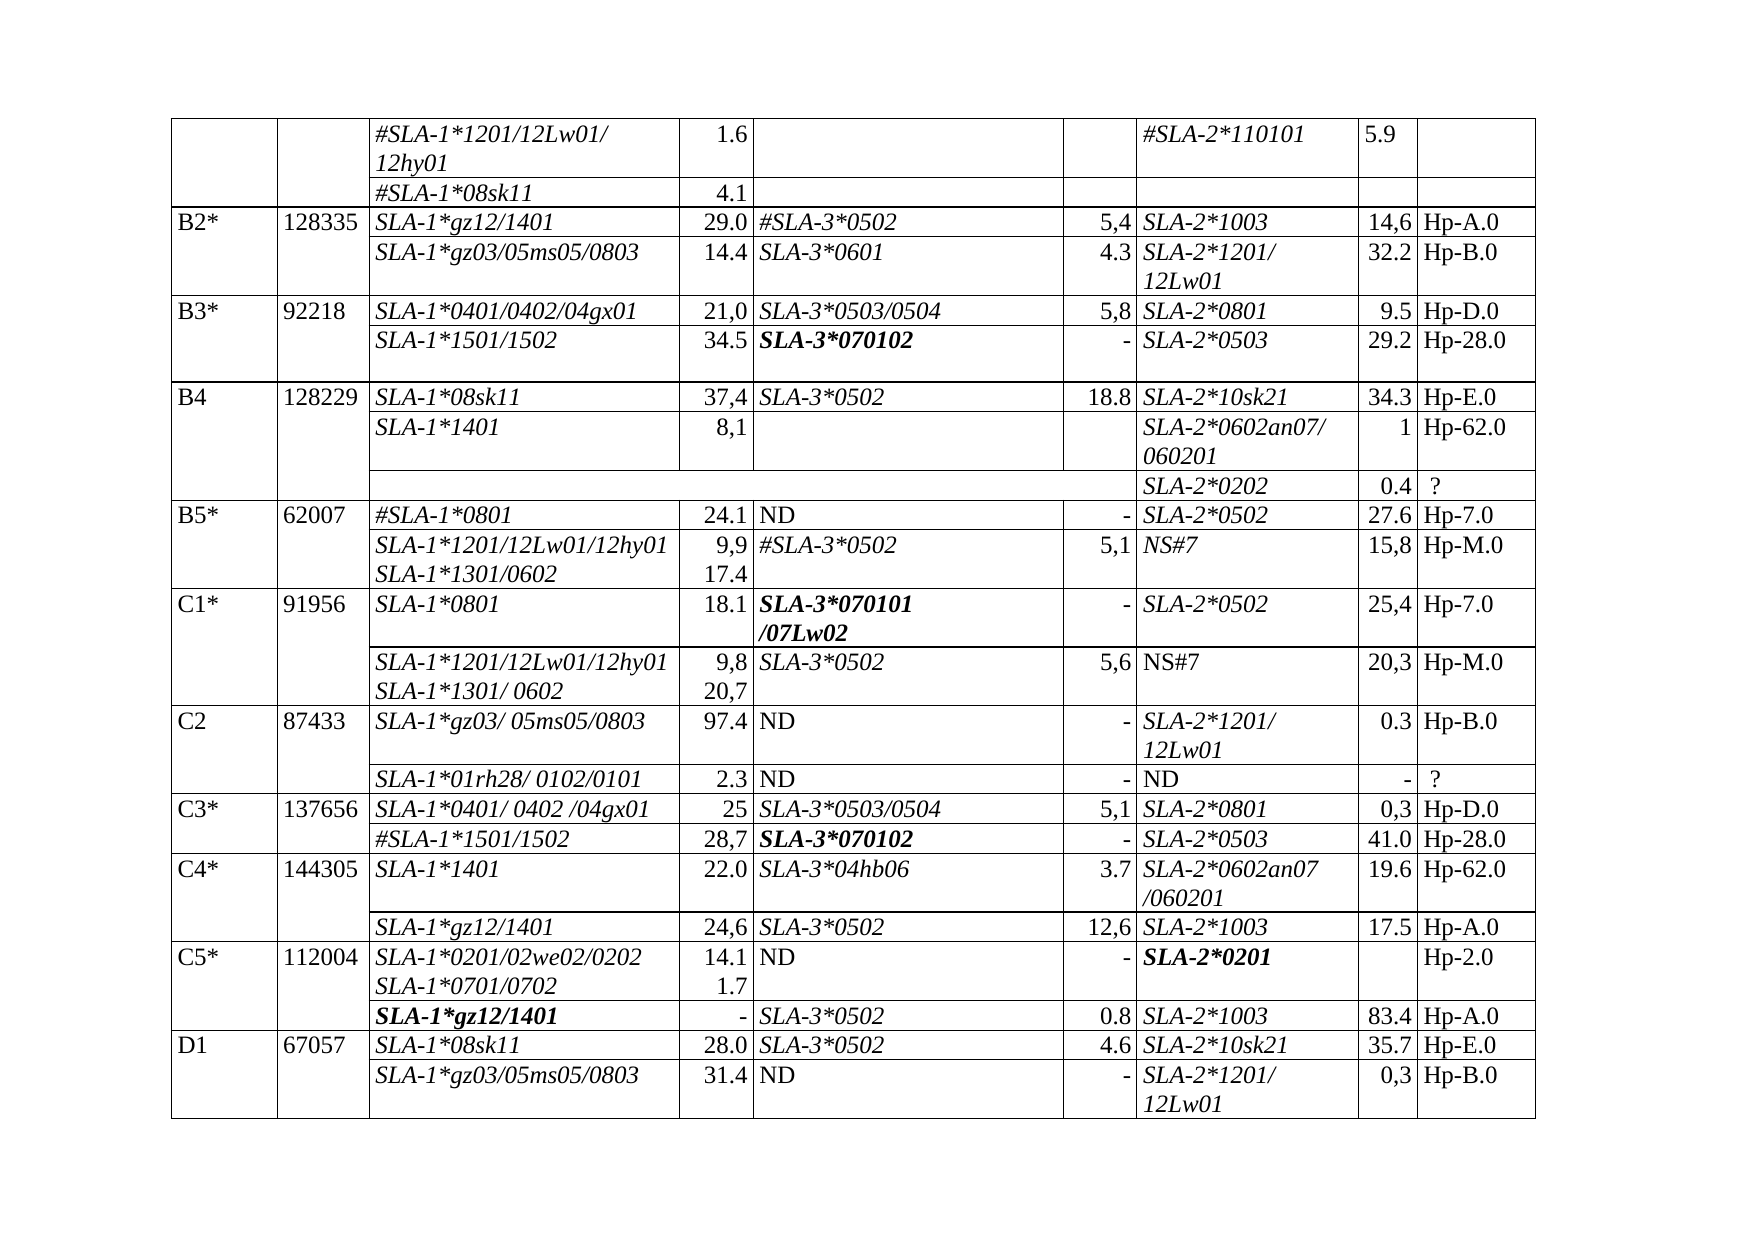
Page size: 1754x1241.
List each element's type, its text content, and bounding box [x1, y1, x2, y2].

table_cell ND [1137, 765, 1358, 793]
table_cell 0.4 [1359, 471, 1417, 499]
table_cell SLA-1*gz03/05ms05/0803 [370, 237, 679, 295]
table_cell 25,4 [1359, 589, 1417, 646]
table_cell 22.0 [680, 854, 753, 911]
table_cell 1 [1359, 412, 1417, 470]
table_cell 29.0 [680, 208, 753, 236]
table_cell 91956 [278, 589, 369, 705]
table_cell ? [1418, 471, 1535, 499]
table_cell - [1064, 765, 1136, 793]
table_cell 5,8 [1064, 296, 1136, 324]
table_cell Hp-62.0 [1418, 412, 1535, 470]
table_cell [370, 471, 1136, 499]
table_cell SLA-3*070102 [754, 824, 1063, 853]
table_cell 9,8 20,7 [680, 648, 753, 705]
table_cell - [1064, 1060, 1136, 1118]
table_cell 5,4 [1064, 208, 1136, 236]
table_cell 35.7 [1359, 1031, 1417, 1059]
table_cell SLA-2*1201/ 12Lw01 [1137, 237, 1358, 295]
table_cell NS#7 [1137, 530, 1358, 588]
table_cell 5,1 [1064, 530, 1136, 588]
table_cell Hp-A.0 [1418, 1001, 1535, 1029]
table_cell SLA-1*1201/12Lw01/12hy01 SLA-1*1301/0602 [370, 530, 679, 588]
table_cell 62007 [278, 501, 369, 588]
table_cell 19.6 [1359, 854, 1417, 911]
table_cell ? [1418, 765, 1535, 793]
table_cell Hp-E.0 [1418, 1031, 1535, 1059]
table_cell SLA-2*0502 [1137, 589, 1358, 646]
table_cell 4.1 [680, 178, 753, 206]
table_cell SLA-3*070102 [754, 326, 1063, 381]
table_cell 83.4 [1359, 1001, 1417, 1029]
table_cell - [1359, 765, 1417, 793]
table_cell SLA-1*gz12/1401 [370, 913, 679, 941]
table_cell SLA-3*0502 [754, 1001, 1063, 1029]
table_cell 34.5 [680, 326, 753, 381]
table_cell #SLA-1*08sk11 [370, 178, 679, 206]
table_cell Hp-M.0 [1418, 648, 1535, 705]
table_cell #SLA-3*0502 [754, 208, 1063, 236]
table_cell NS#7 [1137, 648, 1358, 705]
table_cell SLA-1*0801 [370, 589, 679, 646]
table_cell 15,8 [1359, 530, 1417, 588]
table_cell 17.5 [1359, 913, 1417, 941]
table_cell 9,9 17.4 [680, 530, 753, 588]
table_cell SLA-3*0502 [754, 1031, 1063, 1059]
table_cell SLA-1*08sk11 [370, 383, 679, 411]
table_cell C2 [172, 706, 277, 793]
table_cell SLA-2*1201/ 12Lw01 [1137, 706, 1358, 763]
table_cell [1137, 178, 1358, 206]
table_cell SLA-2*0201 [1137, 942, 1358, 1000]
table_cell - [1064, 326, 1136, 381]
table_cell SLA-3*0601 [754, 237, 1063, 295]
table_cell SLA-3*0502 [754, 383, 1063, 411]
table_cell SLA-1*gz12/1401 [370, 1001, 679, 1029]
table_cell 14,6 [1359, 208, 1417, 236]
table_cell 32.2 [1359, 237, 1417, 295]
table_cell 128229 [278, 383, 369, 499]
table_cell 5,6 [1064, 648, 1136, 705]
table_cell Hp-B.0 [1418, 706, 1535, 763]
table_cell 67057 [278, 1031, 369, 1118]
table_cell [1064, 412, 1136, 470]
table_cell #SLA-1*1201/12Lw01/ 12hy01 [370, 119, 679, 177]
table_cell SLA-2*0202 [1137, 471, 1358, 499]
table_cell - [1064, 942, 1136, 1000]
table_cell 1.6 [680, 119, 753, 177]
table_cell [1064, 119, 1136, 177]
table_cell 3.7 [1064, 854, 1136, 911]
table_cell 137656 [278, 794, 369, 853]
table_cell SLA-1*0401/ 0402 /04gx01 [370, 794, 679, 823]
table_cell Hp-B.0 [1418, 237, 1535, 295]
table_cell SLA-1*gz12/1401 [370, 208, 679, 236]
table_cell 5,1 [1064, 794, 1136, 823]
table_cell B3* [172, 296, 277, 381]
table_cell 14.1 1.7 [680, 942, 753, 1000]
table_cell #SLA-2*110101 [1137, 119, 1358, 177]
table_cell SLA-1*0201/02we02/0202 SLA-1*0701/0702 [370, 942, 679, 1000]
table_cell 21,0 [680, 296, 753, 324]
table_cell 5.9 [1359, 119, 1417, 177]
table_cell 24.1 [680, 501, 753, 529]
table_cell Hp-28.0 [1418, 824, 1535, 853]
table_cell C3* [172, 794, 277, 853]
table_cell [1064, 178, 1136, 206]
table_cell 29.2 [1359, 326, 1417, 381]
table_cell SLA-2*0503 [1137, 824, 1358, 853]
table_cell 12,6 [1064, 913, 1136, 941]
table_cell [1418, 119, 1535, 177]
table_cell 144305 [278, 854, 369, 941]
table_cell SLA-1*1401 [370, 412, 679, 470]
table_cell 28,7 [680, 824, 753, 853]
table_cell 37,4 [680, 383, 753, 411]
table_cell Hp-2.0 [1418, 942, 1535, 1000]
table_cell 20,3 [1359, 648, 1417, 705]
table_cell Hp-D.0 [1418, 794, 1535, 823]
table_cell SLA-2*0602an07 /060201 [1137, 854, 1358, 911]
table_cell 24,6 [680, 913, 753, 941]
table_cell SLA-2*1003 [1137, 913, 1358, 941]
table_cell 0.3 [1359, 706, 1417, 763]
table_cell [754, 119, 1063, 177]
table_cell 128335 [278, 208, 369, 295]
table_cell SLA-2*0602an07/ 060201 [1137, 412, 1358, 470]
table_cell SLA-3*0503/0504 [754, 794, 1063, 823]
table_cell SLA-2*0502 [1137, 501, 1358, 529]
table_cell B5* [172, 501, 277, 588]
table_cell SLA-1*1201/12Lw01/12hy01 SLA-1*1301/ 0602 [370, 648, 679, 705]
table_cell C5* [172, 942, 277, 1029]
table_cell SLA-3*070101 /07Lw02 [754, 589, 1063, 646]
table_cell [1359, 178, 1417, 206]
table_cell SLA-3*0502 [754, 913, 1063, 941]
table_cell ND [754, 501, 1063, 529]
table_cell - [1064, 501, 1136, 529]
table_cell Hp-28.0 [1418, 326, 1535, 381]
table_cell 112004 [278, 942, 369, 1029]
table_cell 0.8 [1064, 1001, 1136, 1029]
table_cell ND [754, 765, 1063, 793]
table_cell 28.0 [680, 1031, 753, 1059]
table_cell SLA-1*gz03/ 05ms05/0803 [370, 706, 679, 763]
table_cell B4 [172, 383, 277, 499]
table_cell SLA-2*1003 [1137, 1001, 1358, 1029]
table_cell 8,1 [680, 412, 753, 470]
table_cell 25 [680, 794, 753, 823]
table_cell 87433 [278, 706, 369, 793]
table_cell Hp-E.0 [1418, 383, 1535, 411]
table_cell SLA-1*08sk11 [370, 1031, 679, 1059]
table_cell Hp-D.0 [1418, 296, 1535, 324]
table_cell - [1064, 706, 1136, 763]
table_cell SLA-1*0401/0402/04gx01 [370, 296, 679, 324]
table_cell SLA-1*gz03/05ms05/0803 [370, 1060, 679, 1118]
table_cell Hp-7.0 [1418, 589, 1535, 646]
table_cell SLA-3*0503/0504 [754, 296, 1063, 324]
table_cell ND [754, 706, 1063, 763]
table_cell 2.3 [680, 765, 753, 793]
table_cell - [1064, 824, 1136, 853]
table_cell SLA-2*0503 [1137, 326, 1358, 381]
table_cell D1 [172, 1031, 277, 1118]
table_cell 4.3 [1064, 237, 1136, 295]
table_cell Hp-7.0 [1418, 501, 1535, 529]
table_cell #SLA-3*0502 [754, 530, 1063, 588]
table_cell 27.6 [1359, 501, 1417, 529]
table_cell SLA-3*04hb06 [754, 854, 1063, 911]
table_cell SLA-3*0502 [754, 648, 1063, 705]
table_cell 41.0 [1359, 824, 1417, 853]
table_cell 18.8 [1064, 383, 1136, 411]
table_cell Hp-A.0 [1418, 913, 1535, 941]
table_cell 18.1 [680, 589, 753, 646]
table_cell SLA-1*01rh28/ 0102/0101 [370, 765, 679, 793]
table_cell ND [754, 1060, 1063, 1118]
table_cell - [1064, 589, 1136, 646]
table_cell 97.4 [680, 706, 753, 763]
table_cell B2* [172, 208, 277, 295]
table_cell Hp-M.0 [1418, 530, 1535, 588]
table_cell [1418, 178, 1535, 206]
table_cell 9.5 [1359, 296, 1417, 324]
table_cell - [680, 1001, 753, 1029]
table_cell SLA-2*0801 [1137, 794, 1358, 823]
table_cell C4* [172, 854, 277, 941]
table_cell Hp-62.0 [1418, 854, 1535, 911]
table_cell C1* [172, 589, 277, 705]
table_cell 31.4 [680, 1060, 753, 1118]
table_cell SLA-2*10sk21 [1137, 1031, 1358, 1059]
table_cell 0,3 [1359, 794, 1417, 823]
table_cell SLA-1*1501/1502 [370, 326, 679, 381]
table_cell SLA-1*1401 [370, 854, 679, 911]
table_cell #SLA-1*1501/1502 [370, 824, 679, 853]
table_cell 14.4 [680, 237, 753, 295]
table_cell SLA-2*0801 [1137, 296, 1358, 324]
table_cell 34.3 [1359, 383, 1417, 411]
table_cell #SLA-1*0801 [370, 501, 679, 529]
table_cell 92218 [278, 296, 369, 381]
table_cell 4.6 [1064, 1031, 1136, 1059]
table_cell SLA-2*1003 [1137, 208, 1358, 236]
table_cell [1359, 942, 1417, 1000]
table_cell SLA-2*10sk21 [1137, 383, 1358, 411]
table_cell [754, 178, 1063, 206]
table_cell Hp-B.0 [1418, 1060, 1535, 1118]
table_cell [754, 412, 1063, 470]
table_cell SLA-2*1201/ 12Lw01 [1137, 1060, 1358, 1118]
table_cell 0,3 [1359, 1060, 1417, 1118]
table_cell Hp-A.0 [1418, 208, 1535, 236]
table_cell ND [754, 942, 1063, 1000]
